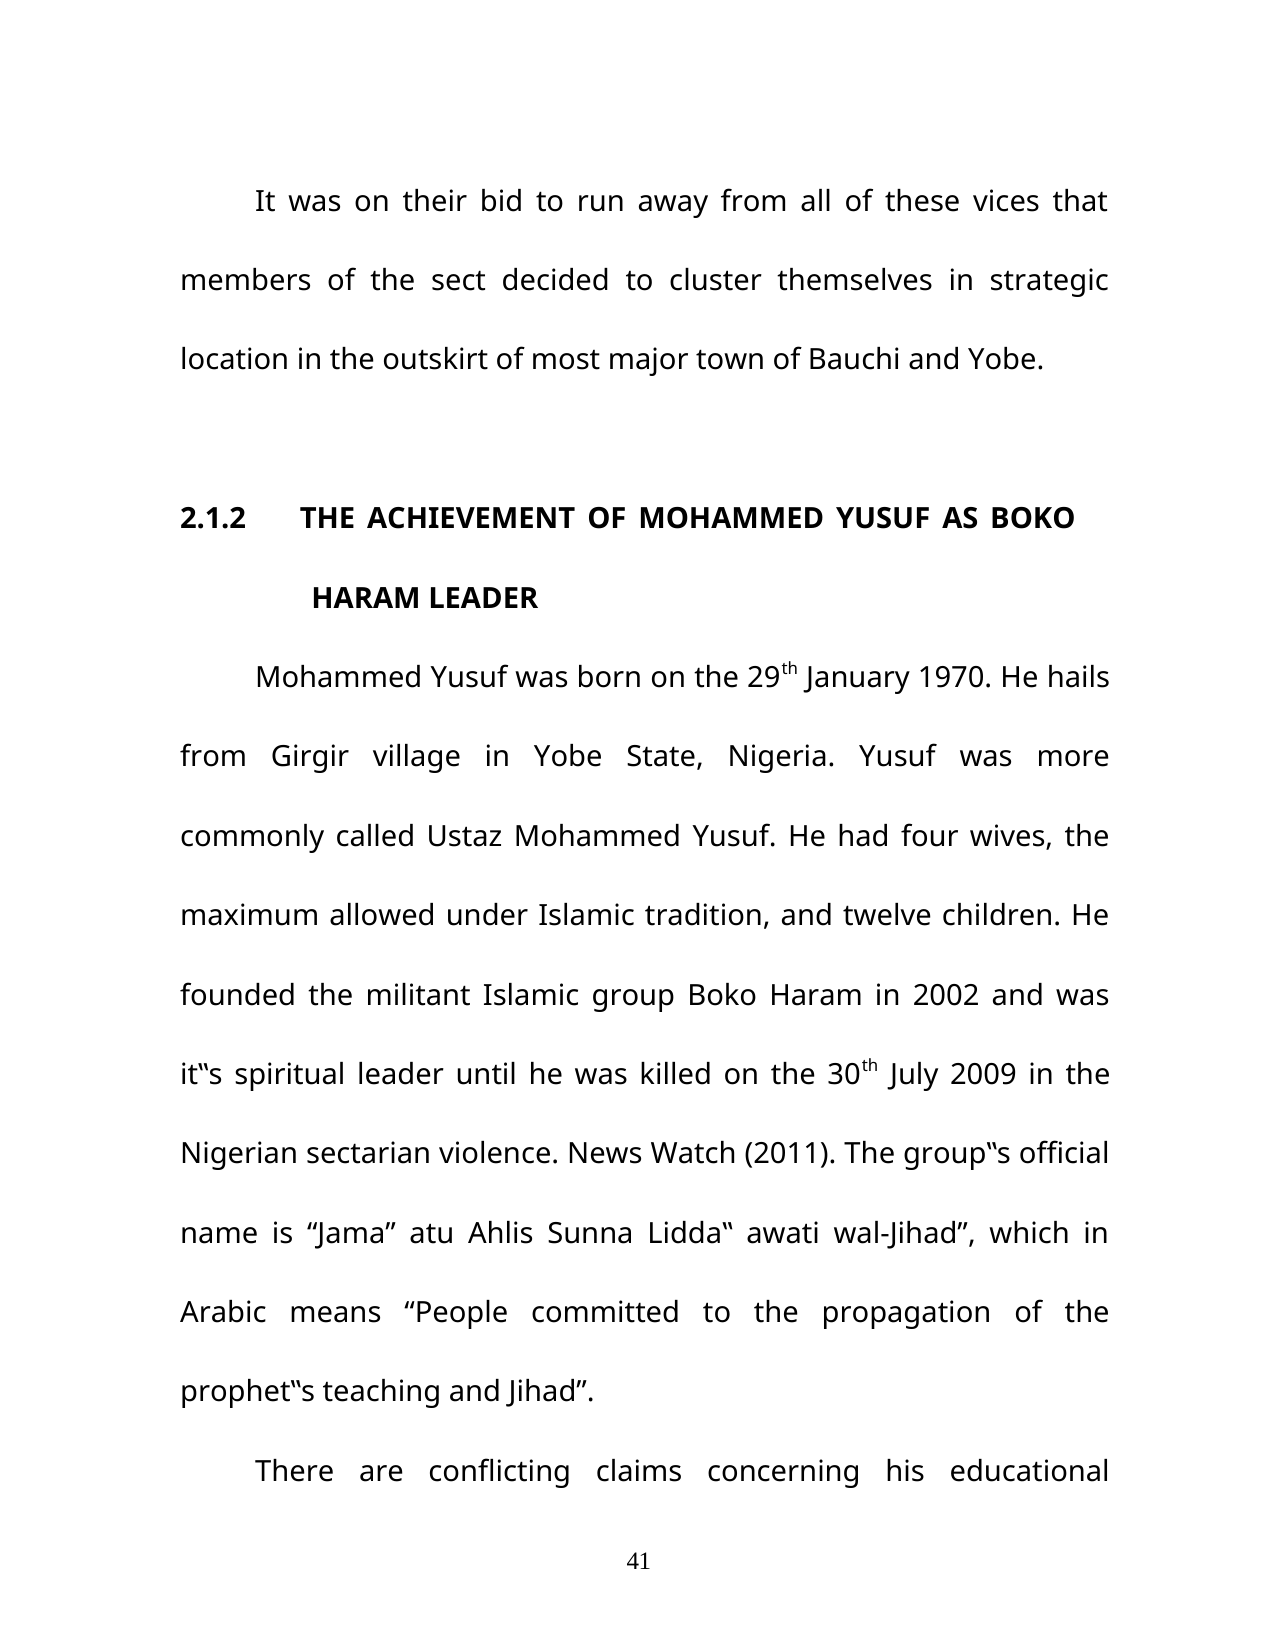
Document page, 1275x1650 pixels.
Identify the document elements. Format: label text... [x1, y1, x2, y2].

text Mohammed Yusuf was born on the 29th January 1970. He hails from Girgir village in Yobe State, Nigeria. Yusuf was more commonly called Ustaz Mohammed Yusuf. He had four wives, the maximum allowed under Islamic tradition, and twelve children. He founded the militant Islamic group Boko Haram in 2002 and was it‟s spiritual leader until he was killed on the 30th July 2009 in the Nigerian sectarian violence. News Watch (2011). The group‟s official name is “Jama” atu Ahlis Sunna Lidda‟ awati wal-Jihad”, which in Arabic means “People committed to the propagation of the prophet‟s teaching and Jihad”. [180, 656, 1111, 1410]
subtitle THE ACHIEVEMENT OF MOHAMMED YUSUF AS BOKO HARAM LEADER [180, 497, 1110, 617]
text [180, 1450, 1110, 1490]
text It was on their bid to run away from all of these vices that members of the sect decided to cluster themselves in strategic location in the outskirt of most major town of Bauchi and Yobe. [180, 180, 1110, 378]
